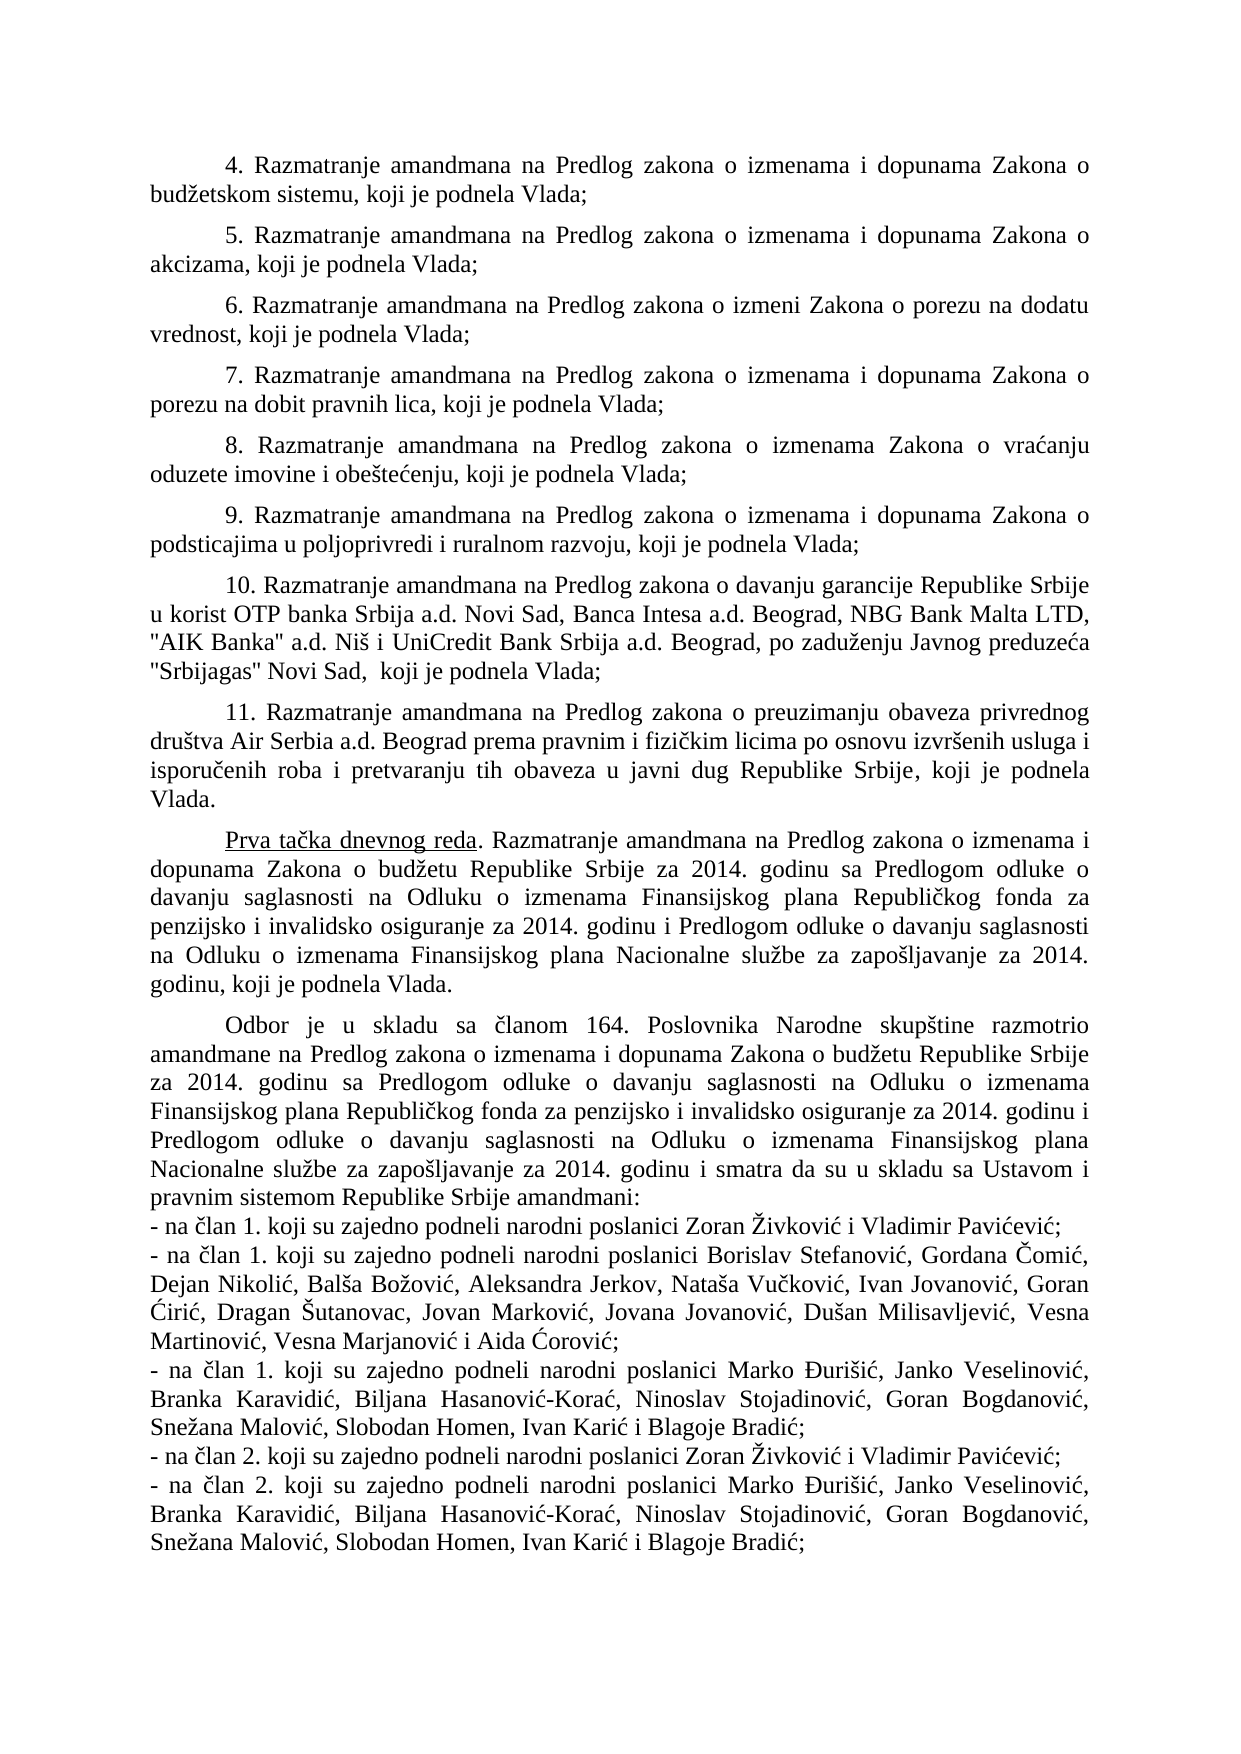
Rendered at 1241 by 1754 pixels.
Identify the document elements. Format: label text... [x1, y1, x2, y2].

text Odbor je u skladu sa članom 164. Poslovnika Narodne skupštine razmotrio amandmane na Predlog zakona o izmenama i dopunama Zakona o budžetu Republike Srbije za 2014. godinu sa Predlogom odluke o davanju saglasnosti na Odluku o izmenama Finansijskog plana Republičkog fonda za penzijsko i invalidsko osiguranje za 2014. godinu i Predlogom odluke o davanju saglasnosti na Odluku o izmenama Finansijskog plana Nacionalne službe za zapošljavanje za 2014. godinu i smatra da su u skladu sa Ustavom i pravnim sistemom Republike Srbije amandmani: [150, 1010, 1090, 1211]
text - na član 2. koji su zajedno podneli narodni poslanici Zoran Živković i Vladimir Pavićević; [150, 1441, 1090, 1470]
text - na član 1. koji su zajedno podneli narodni poslanici Borislav Stefanović, Gordana Čomić, Dejan Nikolić, Balša Božović, Aleksandra Jerkov, Nataša Vučković, Ivan Jovanović, Goran Ćirić, Dragan Šutanovac, Jovan Marković, Jovana Jovanović, Dušan Milisavljević, Vesna Martinović, Vesna Marjanović i Aida Ćorović; [150, 1240, 1090, 1355]
text 10. Razmatranje amandmana na Predlog zakona o davanju garancije Republike Srbije u korist OTP banka Srbija a.d. Novi Sad, Banca Intesa a.d. Beograd, NBG Bank Malta LTD, ''AIK Banka'' a.d. Niš i UniCredit Bank Srbija a.d. Beograd, po zaduženju Javnog preduzeća ''Srbijagas'' Novi Sad, koji je podnela Vlada; [150, 570, 1090, 685]
text 4. Razmatranje amandmana na Predlog zakona o izmenama i dopunama Zakona o budžetskom sistemu, koji je podnela Vlada; [150, 150, 1090, 207]
text 5. Razmatranje amandmana na Predlog zakona o izmenama i dopunama Zakona o akcizama, koji je podnela Vlada; [150, 220, 1090, 277]
text - na član 2. koji su zajedno podneli narodni poslanici Marko Đurišić, Janko Veselinović, Branka Karavidić, Biljana Hasanović-Korać, Ninoslav Stojadinović, Goran Bogdanović, Snežana Malović, Slobodan Homen, Ivan Karić i Blagoje Bradić; [150, 1470, 1090, 1556]
text Prva tačka dnevnog reda. Razmatranje amandmana na Predlog zakona o izmenama i dopunama Zakona o budžetu Republike Srbije za 2014. godinu sa Predlogom odluke o davanju saglasnosti na Odluku o izmenama Finansijskog plana Republičkog fonda za penzijsko i invalidsko osiguranje za 2014. godinu i Predlogom odluke o davanju saglasnosti na Odluku o izmenama Finansijskog plana Nacionalne službe za zapošljavanje za 2014. godinu, koji je podnela Vlada. [150, 825, 1090, 997]
text - na član 1. koji su zajedno podneli narodni poslanici Marko Đurišić, Janko Veselinović, Branka Karavidić, Biljana Hasanović-Korać, Ninoslav Stojadinović, Goran Bogdanović, Snežana Malović, Slobodan Homen, Ivan Karić i Blagoje Bradić; [150, 1355, 1090, 1441]
text 7. Razmatranje amandmana na Predlog zakona o izmenama i dopunama Zakona o porezu na dobit pravnih lica, koji je podnela Vlada; [150, 360, 1090, 417]
text - na član 1. koji su zajedno podneli narodni poslanici Zoran Živković i Vladimir Pavićević; [150, 1211, 1090, 1240]
text 6. Razmatranje amandmana na Predlog zakona o izmeni Zakona o porezu na dodatu vrednost, koji je podnela Vlada; [150, 290, 1090, 347]
text 9. Razmatranje amandmana na Predlog zakona o izmenama i dopunama Zakona o podsticajima u poljoprivredi i ruralnom razvoju, koji je podnela Vlada; [150, 500, 1090, 557]
text 8. Razmatranje amandmana na Predlog zakona o izmenama Zakona o vraćanju oduzete imovine i obeštećenju, koji je podnela Vlada; [150, 430, 1090, 487]
text 11. Razmatranje amandmana na Predlog zakona o preuzimanju obaveza privrednog društva Air Serbia a.d. Beograd prema pravnim i fizičkim licima po osnovu izvršenih usluga i isporučenih roba i pretvaranju tih obaveza u javni dug Republike Srbije, koji je podnela Vlada. [150, 697, 1090, 812]
